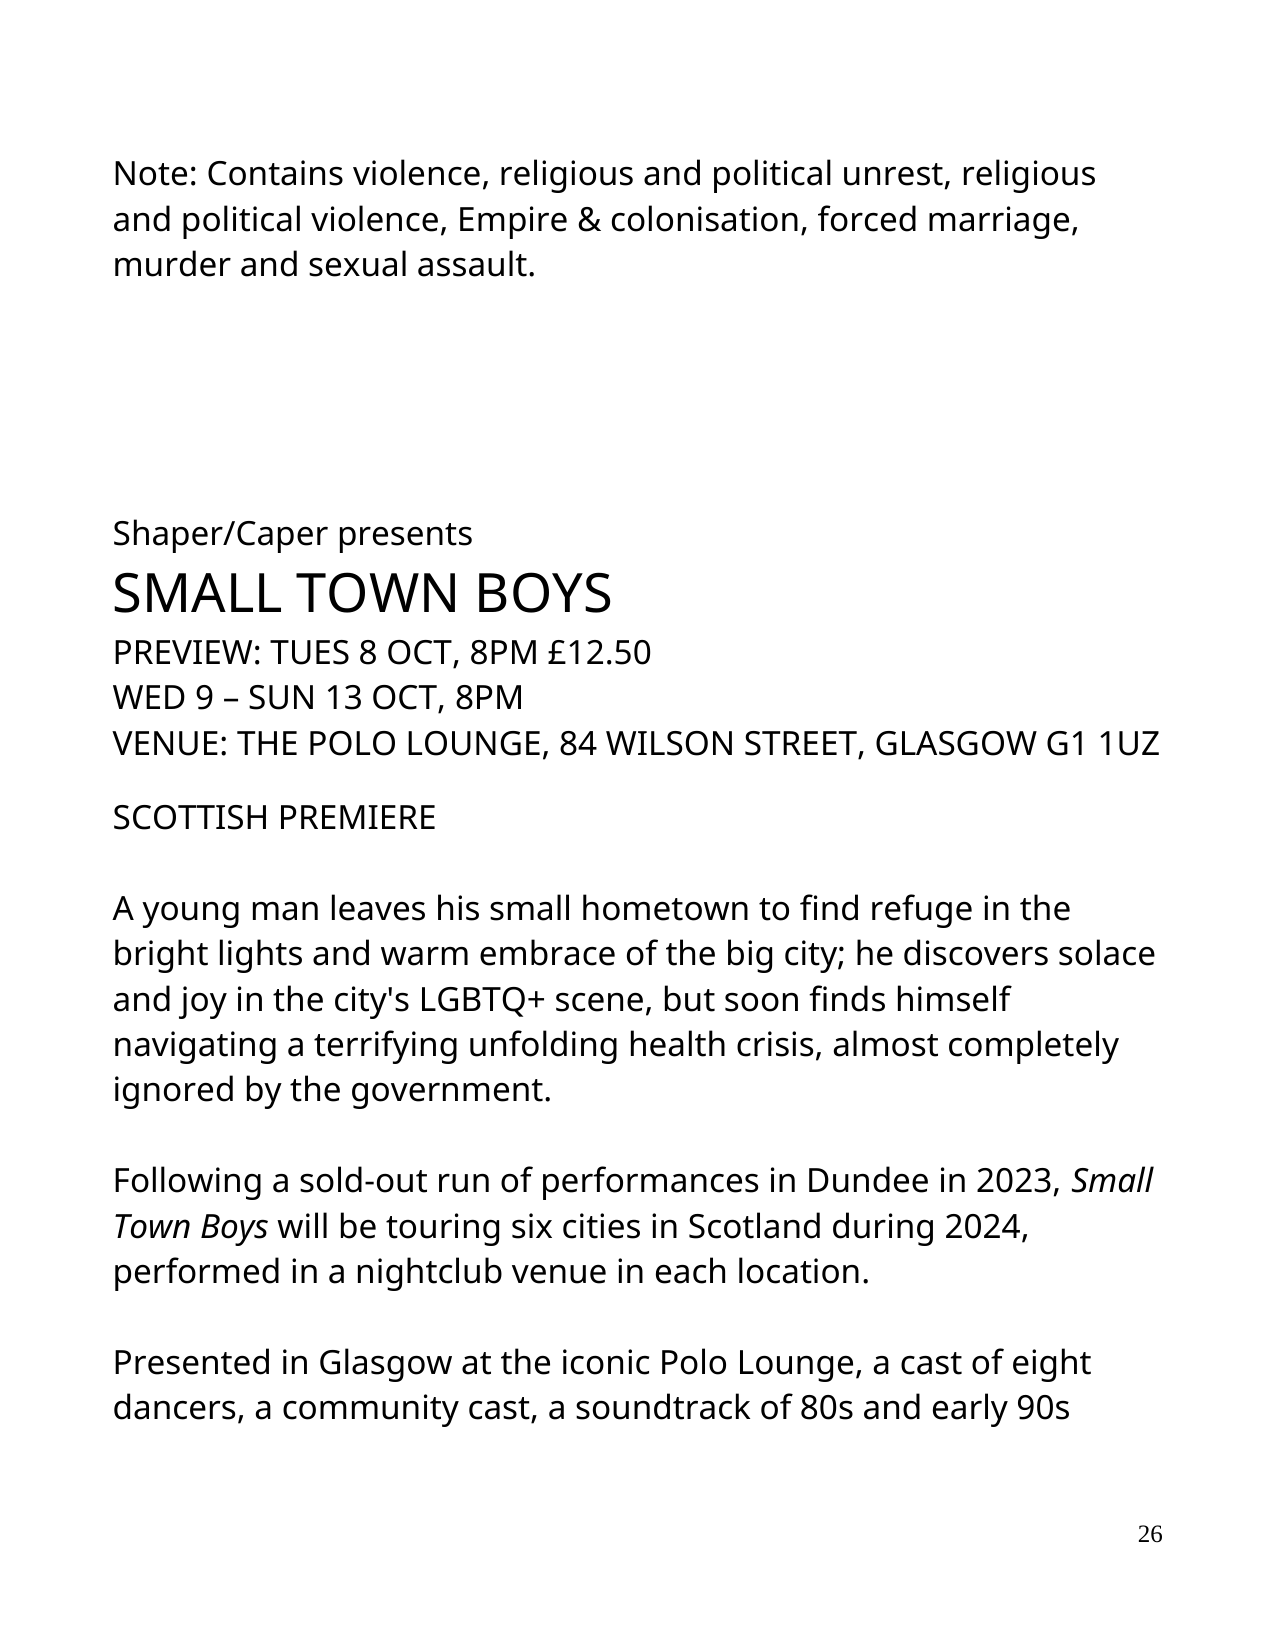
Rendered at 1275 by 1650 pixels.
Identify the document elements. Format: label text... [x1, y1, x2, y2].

text PREVIEW: TUES 8 OCT, 8PM £12.50 WED 9 – SUN 13 OCT, 8PM [112, 629, 1162, 719]
text Shaper/Caper presents [112, 509, 1162, 555]
text SCOTTISH PREMIERE [112, 794, 1162, 839]
text SMALL TOWN BOYS [112, 555, 1162, 629]
text VENUE: THE POLO LOUNGE, 84 WILSON STREET, GLASGOW G1 1UZ [112, 719, 1162, 794]
text Note: Contains violence, religious and political unrest, religious and political violence, Empire & colonisation, forced marriage, murder and sexual assault. [112, 150, 1162, 360]
text Following a sold-out run of performances in Dundee in 2023, Small Town Boys will be touring six cities in Scotland during 2024, performed in a nightclub venue in each location. [112, 1157, 1162, 1293]
text A young man leaves his small hometown to find refuge in the bright lights and warm embrace of the big city; he discovers solace and joy in the city's LGBTQ+ scene, but soon finds himself navigating a terrifying unfolding health crisis, almost completely ignored by the government. [112, 884, 1162, 1112]
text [112, 1339, 1162, 1429]
